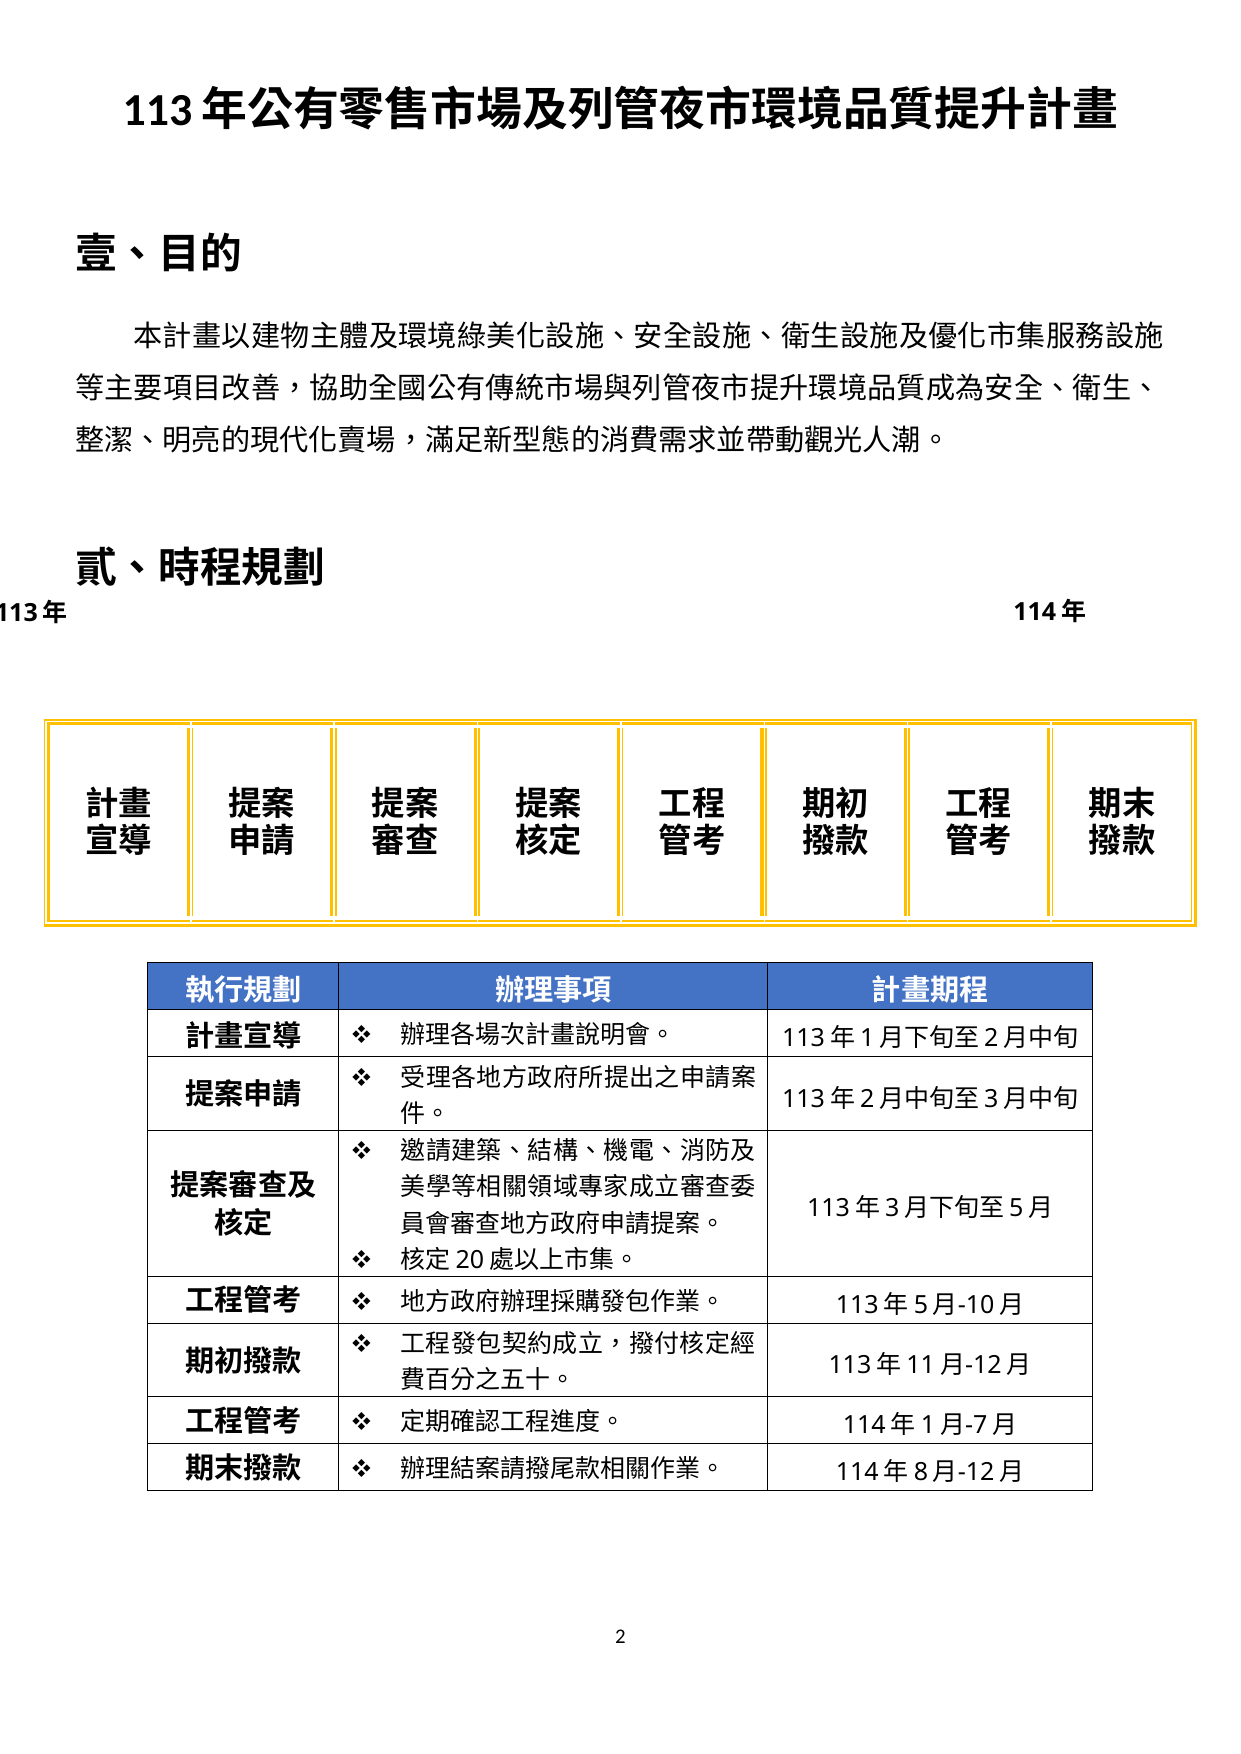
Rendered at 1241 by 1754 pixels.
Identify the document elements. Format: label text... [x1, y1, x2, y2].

table_header 提案 申請 [190, 721, 333, 920]
table_header 期末 撥款 [1050, 721, 1194, 920]
table_cell 提案審查及核定 [148, 1131, 338, 1276]
text 113年公有零售市場及列管夜市環境品質提升計畫 [75, 75, 1165, 137]
table_header 辦理事項 [339, 963, 767, 1009]
table_cell 定期確認工程進度。 [339, 1397, 767, 1443]
table_cell 辦理結案請撥尾款相關作業。 [339, 1444, 767, 1490]
table_cell 地方政府辦理採購發包作業。 [339, 1277, 767, 1322]
table_header 計畫期程 [768, 963, 1092, 1009]
table_cell 工程發包契約成立，撥付核定經費百分之五十。 [339, 1324, 767, 1396]
table_header 提案 審查 [333, 721, 477, 920]
table_cell 受理各地方政府所提出之申請案件。 [339, 1057, 767, 1129]
table_cell 113年1月下旬至2月中旬 [768, 1010, 1092, 1056]
table_cell 工程管考 [148, 1397, 338, 1443]
subtitle 貳、時程規劃 [75, 539, 1165, 593]
table_header 工程 管考 [620, 721, 763, 920]
table_cell 工程管考 [148, 1277, 338, 1322]
table_header 執行規劃 [148, 963, 338, 1009]
table_cell 113年2月中旬至3月中旬 [768, 1057, 1092, 1129]
text 本計畫以建物主體及環境綠美化設施、安全設施、衛生設施及優化市集服務設施等主要項目改善，協助全國公有傳統市場與列管夜市提升環境品質成為安全、衛生、整潔、明亮的現代化賣場，滿足新型態的消費需求並帶動觀光人潮。 [75, 305, 1165, 461]
subtitle 壹、目的 [75, 225, 1165, 279]
table_header 提案 核定 [477, 721, 620, 920]
table_cell 邀請建築、結構、機電、消防及美學等相關領域專家成立審查委員會審查地方政府申請提案。 核定20處以上市集。 [339, 1131, 767, 1276]
table_cell 113年5月-10月 [768, 1277, 1092, 1322]
table_cell 113年11月-12月 [768, 1324, 1092, 1396]
table_header 期初 撥款 [764, 721, 907, 920]
table_cell 辦理各場次計畫說明會。 [339, 1010, 767, 1056]
table_cell 114年1月-7月 [768, 1397, 1092, 1443]
table_cell 期初撥款 [148, 1324, 338, 1396]
table_cell 計畫宣導 [148, 1010, 338, 1056]
table_cell 113年3月下旬至5月 [768, 1131, 1092, 1276]
table_header 計畫 宣導 [50, 725, 190, 920]
table_cell 提案申請 [148, 1057, 338, 1129]
table_cell 114年8月-12月 [768, 1444, 1092, 1490]
table_header 工程 管考 [907, 721, 1050, 920]
table_cell 期末撥款 [148, 1444, 338, 1490]
